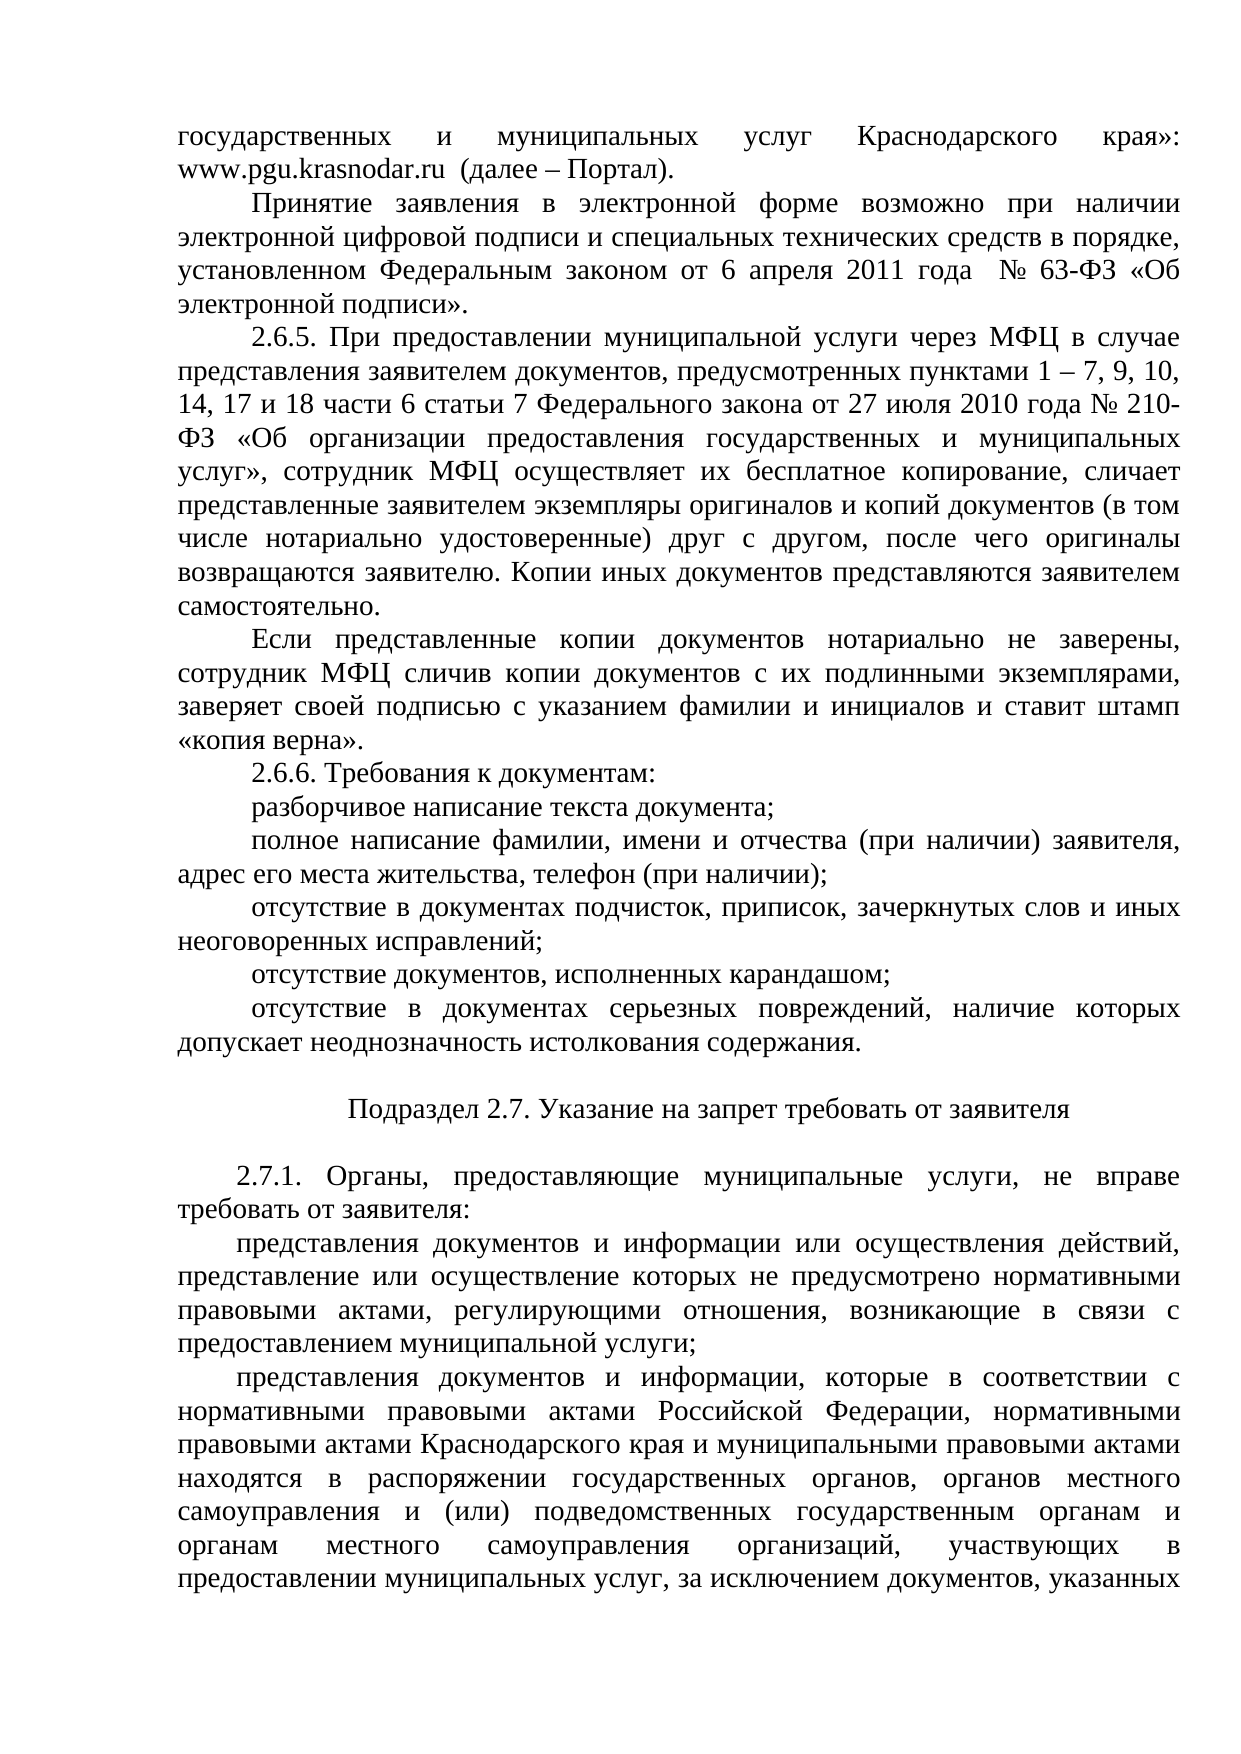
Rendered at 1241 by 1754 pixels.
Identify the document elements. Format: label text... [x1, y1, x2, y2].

text Если представленные копии документов нотариально не заверены, сотрудник МФЦ сличив копии документов с их подлинными экземплярами, заверяет своей подписью с указанием фамилии и инициалов и ставит штамп «копия верна». [177, 621, 1181, 755]
text отсутствие документов, исполненных карандашом; [177, 957, 1181, 990]
text 2.6.6. Требования к документам: [177, 755, 1181, 789]
text полное написание фамилии, имени и отчества (при наличии) заявителя, адрес его места жительства, телефон (при наличии); [177, 822, 1181, 889]
text разборчивое написание текста документа; [177, 789, 1181, 822]
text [177, 118, 1181, 185]
text отсутствие в документах подчисток, приписок, зачеркнутых слов и иных неоговоренных исправлений; [177, 889, 1181, 957]
text 2.6.5. При предоставлении муниципальной услуги через МФЦ в случае представления заявителем документов, предусмотренных пунктами 1 – 7, 9, 10, 14, 17 и 18 части 6 статьи 7 Федерального закона от 27 июля 2010 года № 210-ФЗ «Об организации предоставления государственных и муниципальных услуг», сотрудник МФЦ осуществляет их бесплатное копирование, сличает представленные заявителем экземпляры оригиналов и копий документов (в том числе нотариально удостоверенные) друг с другом, после чего оригиналы возвращаются заявителю. Копии иных документов представляются заявителем самостоятельно. [177, 319, 1181, 621]
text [177, 1359, 1181, 1594]
text отсутствие в документах серьезных повреждений, наличие которых допускает неоднозначность истолкования содержания. [177, 990, 1181, 1057]
text Принятие заявления в электронной форме возможно при наличии электронной цифровой подписи и специальных технических средств в порядке, установленном Федеральным законом от 6 апреля 2011 года № 63-ФЗ «Об электронной подписи». [177, 185, 1181, 319]
text Подраздел 2.7. Указание на запрет требовать от заявителя [177, 1091, 1181, 1124]
text представления документов и информации или осуществления действий, представление или осуществление которых не предусмотрено нормативными правовыми актами, регулирующими отношения, возникающие в связи с предоставлением муниципальной услуги; [177, 1225, 1181, 1359]
text 2.7.1. Органы, предоставляющие муниципальные услуги, не вправе требовать от заявителя: [177, 1158, 1181, 1225]
